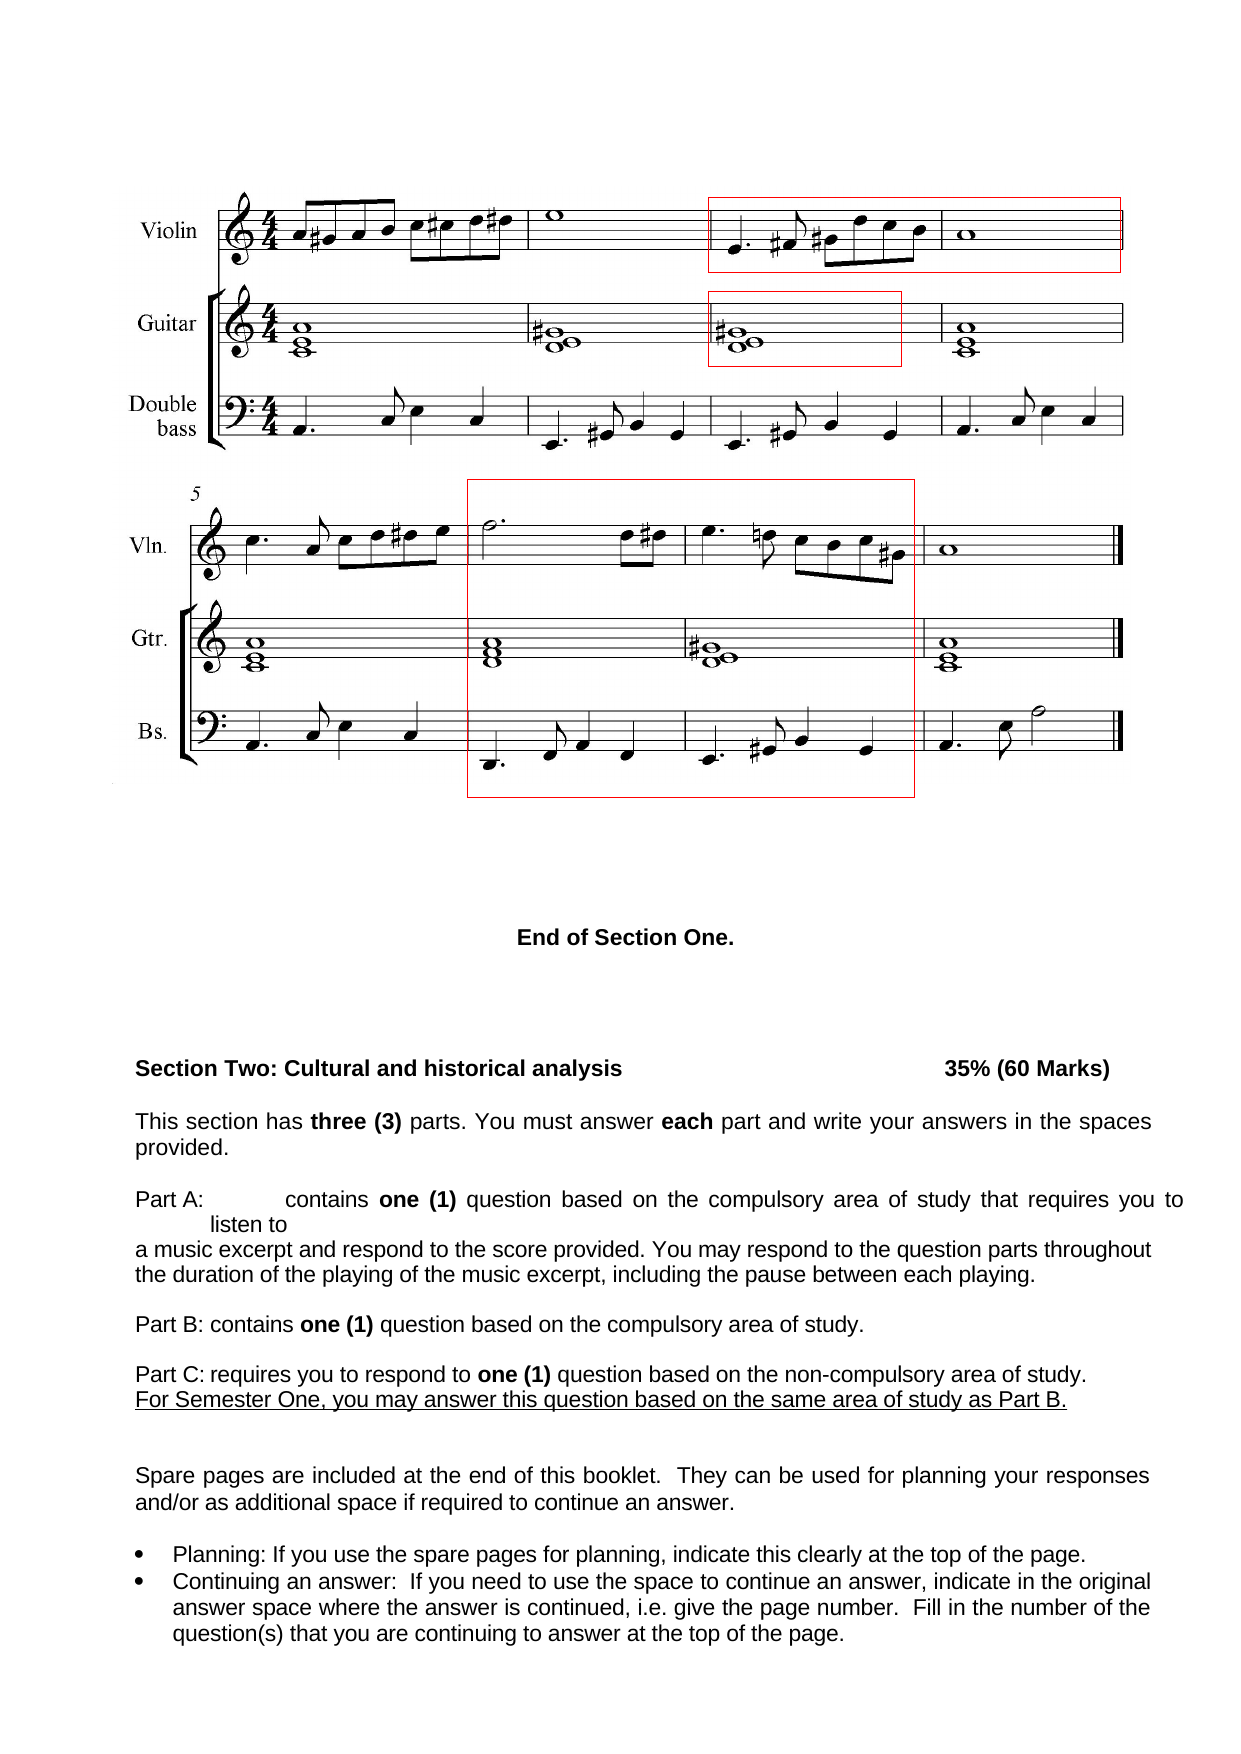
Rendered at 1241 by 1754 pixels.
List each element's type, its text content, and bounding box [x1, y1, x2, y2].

picture [112, 186, 1131, 784]
text This section has three (3) parts. You must answer each part and write your answers in the spaces provided. [135, 1108, 1152, 1161]
text For Semester One, you may answer this question based on the same area of study as Part B. [135, 1387, 1185, 1412]
text a music excerpt and respond to the score provided. You may respond to the question parts throughout [135, 1237, 1185, 1262]
text Part C: requires you to respond to one (1) question based on the non-compulsory area of study. [135, 1362, 1185, 1387]
list Planning: If you use the spare pages for planning, indicate this clearly at the top of the page. [135, 1541, 1152, 1568]
list Continuing an answer: If you need to use the space to continue an answer, indicate in the original answer space where the answer is continued, i.e. give the page number. Fill in the number of the question(s) that you are continuing to answer at the top of the page. [135, 1568, 1152, 1647]
picture [468, 480, 914, 784]
text Part A: contains one (1) question based on the compulsory area of study that requires you to listen to [135, 1187, 1185, 1237]
text Section Two: Cultural and historical analysis 35% (60 Marks) [135, 1055, 1152, 1082]
text Part B: contains one (1) question based on the compulsory area of study. [135, 1312, 1185, 1337]
text the duration of the playing of the music excerpt, including the pause between each playing. [135, 1262, 1185, 1287]
text End of Section One. [135, 923, 1152, 950]
text Spare pages are included at the end of this booklet. They can be used for planning your responses and/or as additional space if required to continue an answer. [135, 1462, 1152, 1515]
